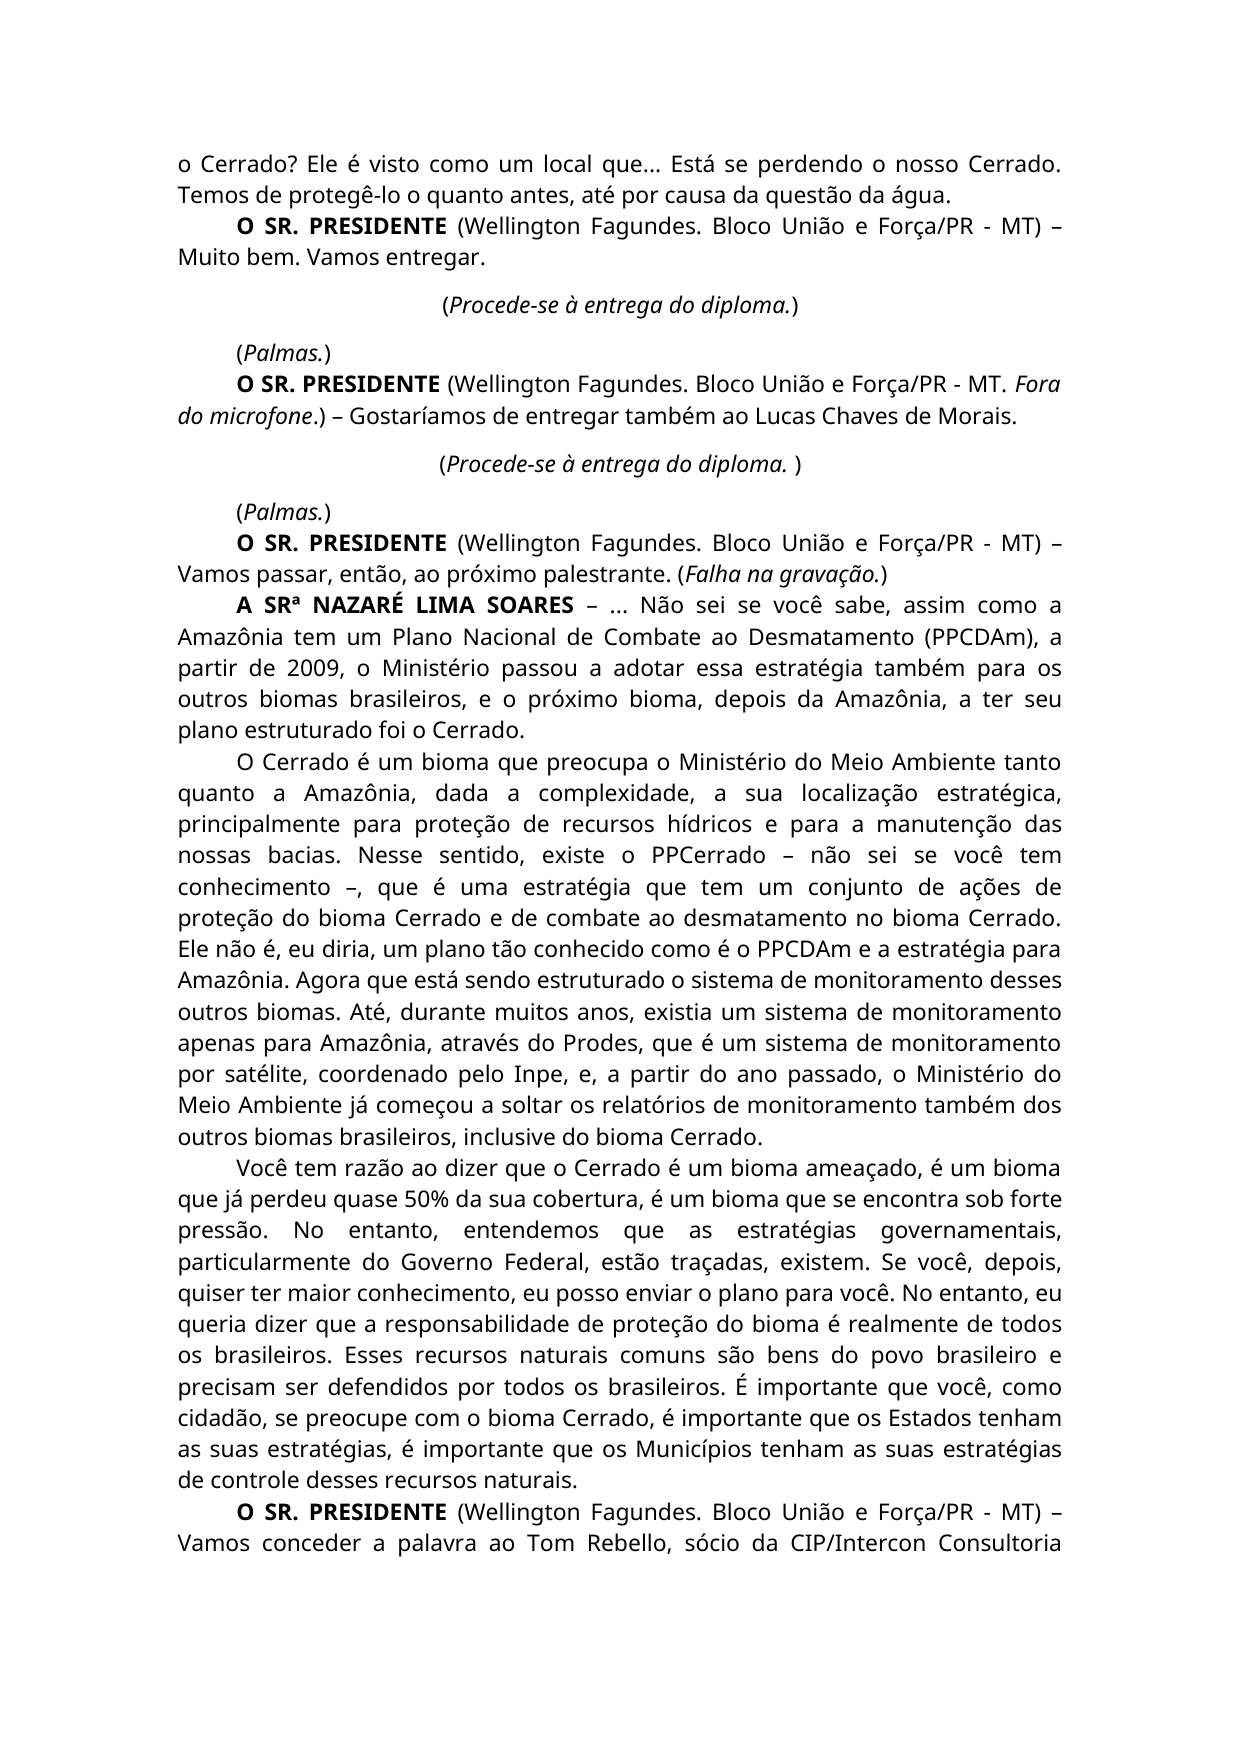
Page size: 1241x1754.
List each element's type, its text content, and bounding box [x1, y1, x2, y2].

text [177, 1496, 1063, 1558]
text O Cerrado é um bioma que preocupa o Ministério do Meio Ambiente tanto quanto a Amazônia, dada a complexidade, a sua localização estratégica, principalmente para proteção de recursos hídricos e para a manutenção das nossas bacias. Nesse sentido, existe o PPCerrado – não sei se você tem conhecimento –, que é uma estratégia que tem um conjunto de ações de proteção do bioma Cerrado e de combate ao desmatamento no bioma Cerrado. Ele não é, eu diria, um plano tão conhecido como é o PPCDAm e a estratégia para Amazônia. Agora que está sendo estruturado o sistema de monitoramento desses outros biomas. Até, durante muitos anos, existia um sistema de monitoramento apenas para Amazônia, através do Prodes, que é um sistema de monitoramento por satélite, coordenado pelo Inpe, e, a partir do ano passado, o Ministério do Meio Ambiente já começou a soltar os relatórios de monitoramento também dos outros biomas brasileiros, inclusive do bioma Cerrado. [177, 746, 1063, 1152]
text A SRª NAZARÉ LIMA SOARES – ... Não sei se você sabe, assim como a Amazônia tem um Plano Nacional de Combate ao Desmatamento (PPCDAm), a partir de 2009, o Ministério passou a adotar essa estratégia também para os outros biomas brasileiros, e o próximo bioma, depois da Amazônia, a ter seu plano estruturado foi o Cerrado. [177, 589, 1063, 746]
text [177, 148, 1063, 210]
text (Palmas.) [177, 337, 1063, 368]
text (Palmas.) [177, 496, 1063, 527]
text (Procede-se à entrega do diploma. ) [177, 448, 1063, 479]
text O SR. PRESIDENTE (Wellington Fagundes. Bloco União e Força/PR - MT) – Vamos passar, então, ao próximo palestrante. (Falha na gravação.) [177, 527, 1063, 589]
text Você tem razão ao dizer que o Cerrado é um bioma ameaçado, é um bioma que já perdeu quase 50% da sua cobertura, é um bioma que se encontra sob forte pressão. No entanto, entendemos que as estratégias governamentais, particularmente do Governo Federal, estão traçadas, existem. Se você, depois, quiser ter maior conhecimento, eu posso enviar o plano para você. No entanto, eu queria dizer que a responsabilidade de proteção do bioma é realmente de todos os brasileiros. Esses recursos naturais comuns são bens do povo brasileiro e precisam ser defendidos por todos os brasileiros. É importante que você, como cidadão, se preocupe com o bioma Cerrado, é importante que os Estados tenham as suas estratégias, é importante que os Municípios tenham as suas estratégias de controle desses recursos naturais. [177, 1152, 1063, 1496]
text O SR. PRESIDENTE (Wellington Fagundes. Bloco União e Força/PR - MT. Fora do microfone.) – Gostaríamos de entregar também ao Lucas Chaves de Morais. [177, 368, 1063, 431]
text O SR. PRESIDENTE (Wellington Fagundes. Bloco União e Força/PR - MT) – Muito bem. Vamos entregar. [177, 210, 1063, 273]
text (Procede-se à entrega do diploma.) [177, 289, 1063, 321]
